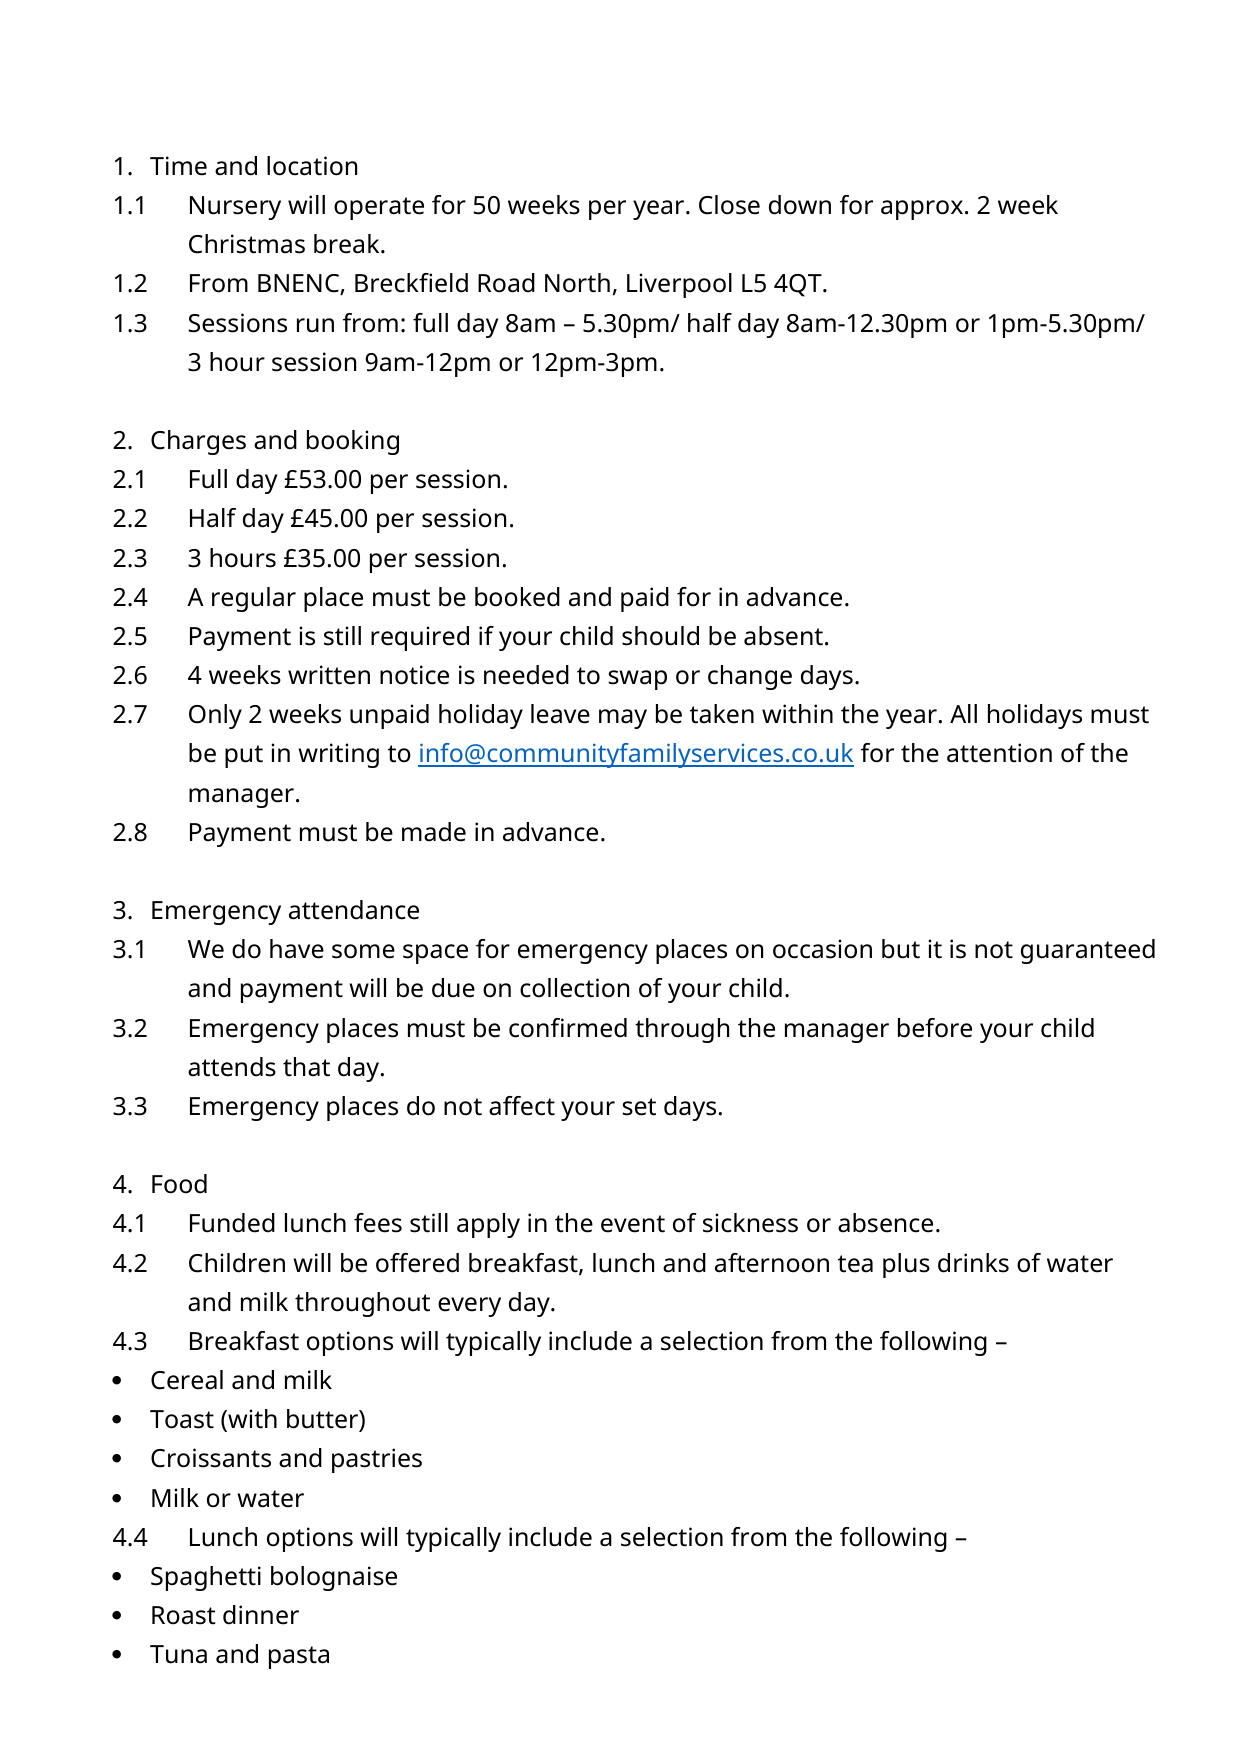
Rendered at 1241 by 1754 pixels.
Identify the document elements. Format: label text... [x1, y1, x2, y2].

list Milk or water [112, 1480, 1165, 1514]
list Breakfast options will typically include a selection from the following – [112, 1323, 1165, 1358]
list Cereal and milk [112, 1363, 1165, 1397]
list We do have some space for emergency places on occasion but it is not guaranteed and payment will be due on collection of your child. [112, 932, 1165, 1005]
list Emergency places do not affect your set days. [112, 1088, 1165, 1123]
list Half day £45.00 per session. [112, 501, 1165, 535]
list Lunch options will typically include a selection from the following – [112, 1519, 1165, 1553]
list Children will be offered breakfast, lunch and afternoon tea plus drinks of water and milk throughout every day. [112, 1245, 1165, 1318]
list Emergency attendance [112, 893, 1165, 927]
list Food [112, 1167, 1165, 1201]
list Nursery will operate for 50 weeks per year. Close down for approx. 2 week Christmas break. [112, 188, 1165, 261]
list Full day £53.00 per session. [112, 462, 1165, 496]
list Spaghetti bolognaise [112, 1558, 1165, 1593]
list Sessions run from: full day 8am – 5.30pm/ half day 8am-12.30pm or 1pm-5.30pm/ 3 hour session 9am-12pm or 12pm-3pm. [112, 305, 1165, 378]
list Tuna and pasta [112, 1637, 1165, 1671]
list Time and location [112, 148, 1165, 183]
list Charges and booking [112, 423, 1165, 457]
list Emergency places must be confirmed through the manager before your child attends that day. [112, 1010, 1165, 1083]
list A regular place must be booked and paid for in advance. [112, 579, 1165, 613]
list Roast dinner [112, 1598, 1165, 1632]
list Toast (with butter) [112, 1402, 1165, 1436]
list Payment must be made in advance. [112, 814, 1165, 848]
list 3 hours £35.00 per session. [112, 540, 1165, 574]
list Croissants and pastries [112, 1441, 1165, 1475]
list From BNENC, Breckfield Road North, Liverpool L5 4QT. [112, 266, 1165, 300]
list Only 2 weeks unpaid holiday leave may be taken within the year. All holidays must be put in writing to info@communityfamilyservices.co.uk for the attention of the manager. [112, 697, 1165, 809]
list Funded lunch fees still apply in the event of sickness or absence. [112, 1206, 1165, 1240]
list 4 weeks written notice is needed to swap or change days. [112, 658, 1165, 692]
list Payment is still required if your child should be absent. [112, 618, 1165, 653]
